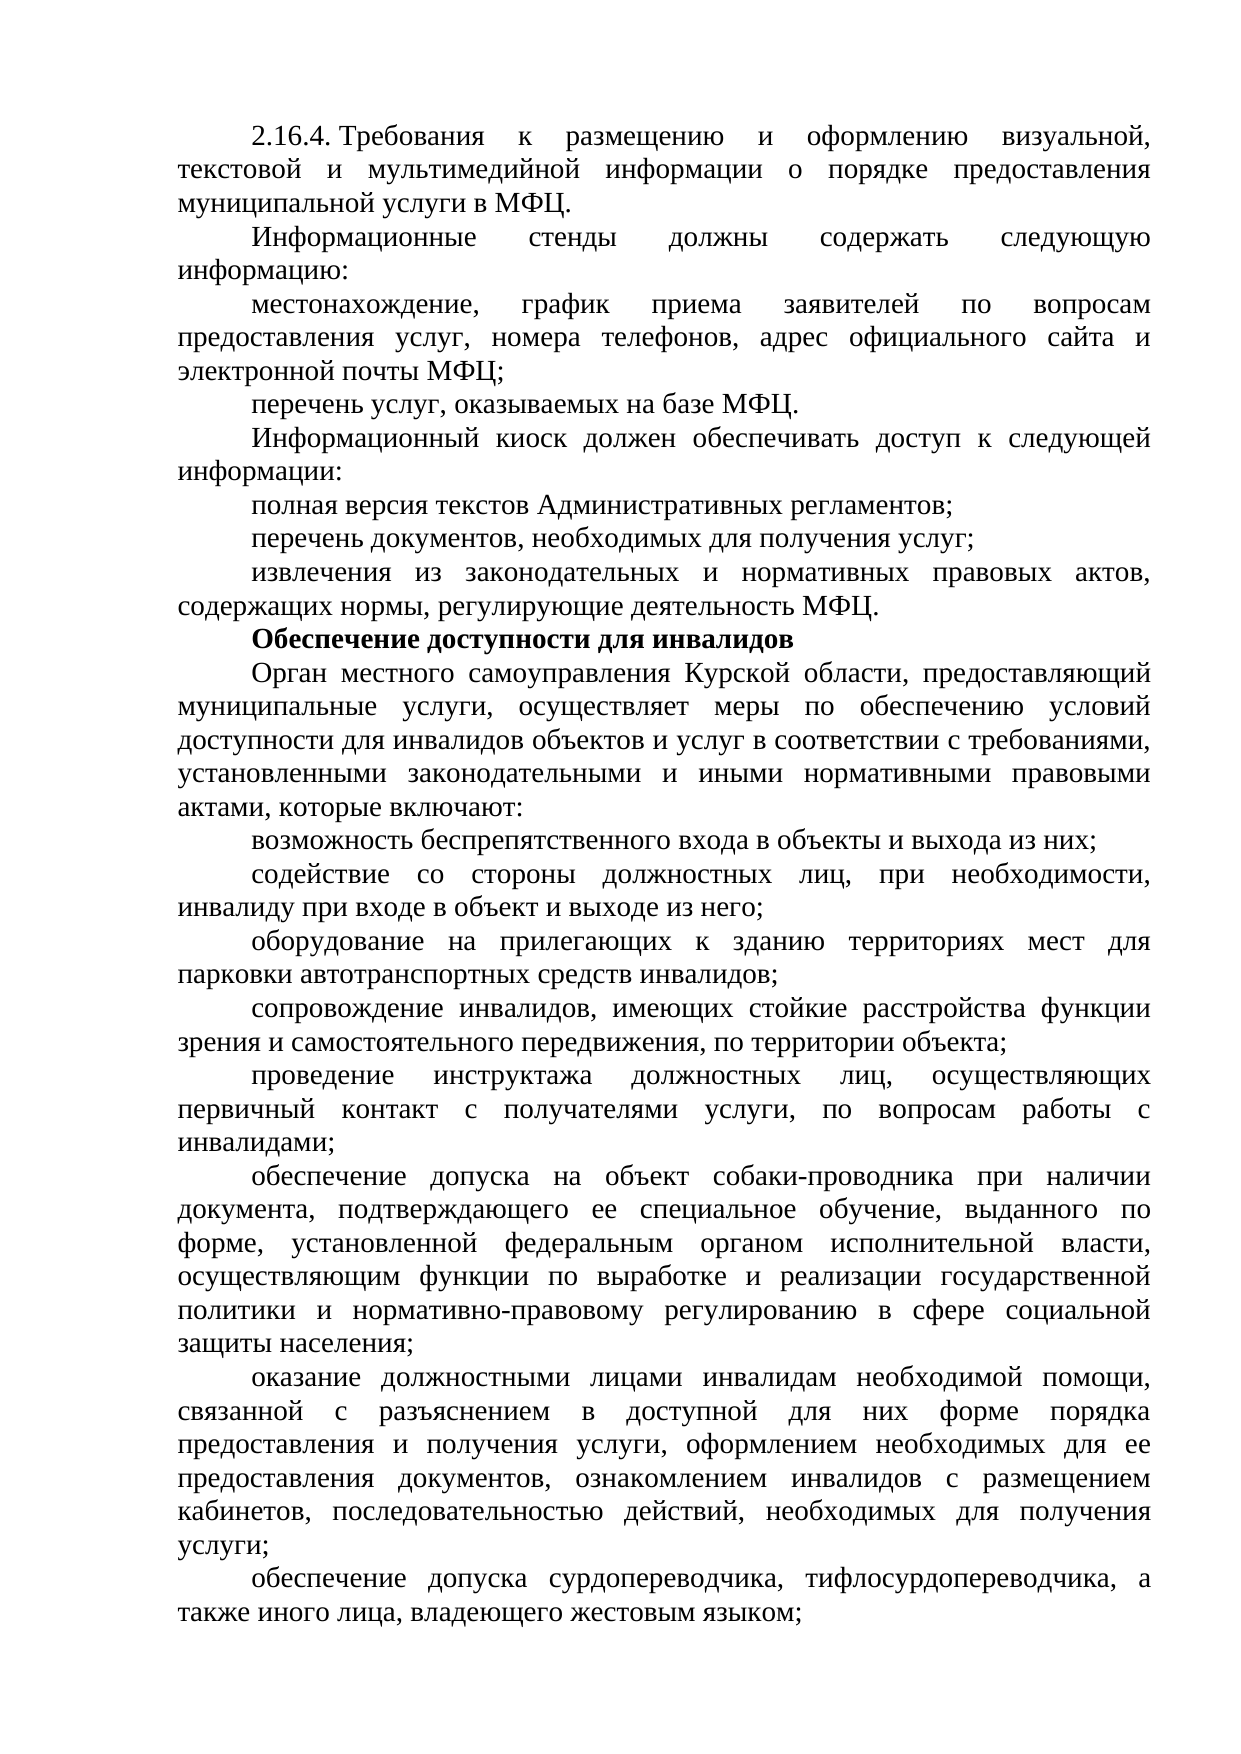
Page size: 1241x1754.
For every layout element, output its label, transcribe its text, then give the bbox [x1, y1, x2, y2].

text Орган местного самоуправления Курской области, предоставляющий муниципальные услуги, осуществляет меры по обеспечению условий доступности для инвалидов объектов и услуг в соответствии с требованиями, установленными законодательными и иными нормативными правовыми актами, которые включают: [177, 655, 1152, 822]
text проведение инструктажа должностных лиц, осуществляющих первичный контакт с получателями услуги, по вопросам работы с инвалидами; [177, 1057, 1152, 1158]
text местонахождение, график приема заявителей по вопросам предоставления услуг, номера телефонов, адрес официального сайта и электронной почты МФЦ; [177, 286, 1152, 386]
text оборудование на прилегающих к зданию территориях мест для парковки автотранспортных средств инвалидов; [177, 923, 1152, 990]
text Информационный киоск должен обеспечивать доступ к следующей информации: [177, 420, 1152, 487]
text Информационные стенды должны содержать следующую информацию: [177, 219, 1152, 286]
text полная версия текстов Административных регламентов; [177, 487, 1152, 521]
text возможность беспрепятственного входа в объекты и выхода из них; [177, 822, 1152, 856]
text перечень услуг, оказываемых на базе МФЦ. [177, 386, 1152, 420]
text сопровождение инвалидов, имеющих стойкие расстройства функции зрения и самостоятельного передвижения, по территории объекта; [177, 990, 1152, 1057]
text 2.16.4. Требования к размещению и оформлению визуальной, текстовой и мультимедийной информации о порядке предоставления муниципальной услуги в МФЦ. [177, 118, 1152, 219]
text перечень документов, необходимых для получения услуг; [177, 521, 1152, 554]
text оказание должностными лицами инвалидам необходимой помощи, связанной с разъяснением в доступной для них форме порядка предоставления и получения услуги, оформлением необходимых для ее предоставления документов, ознакомлением инвалидов с размещением кабинетов, последовательностью действий, необходимых для получения услуги; [177, 1359, 1152, 1560]
text Обеспечение доступности для инвалидов [177, 621, 1152, 655]
text извлечения из законодательных и нормативных правовых актов, содержащих нормы, регулирующие деятельность МФЦ. [177, 554, 1152, 621]
text обеспечение допуска сурдопереводчика, тифлосурдопереводчика, а также иного лица, владеющего жестовым языком; [177, 1560, 1152, 1627]
text содействие со стороны должностных лиц, при необходимости, инвалиду при входе в объект и выходе из него; [177, 856, 1152, 923]
text обеспечение допуска на объект собаки-проводника при наличии документа, подтверждающего ее специальное обучение, выданного по форме, установленной федеральным органом исполнительной власти, осуществляющим функции по выработке и реализации государственной политики и нормативно-правовому регулированию в сфере социальной защиты населения; [177, 1158, 1152, 1359]
